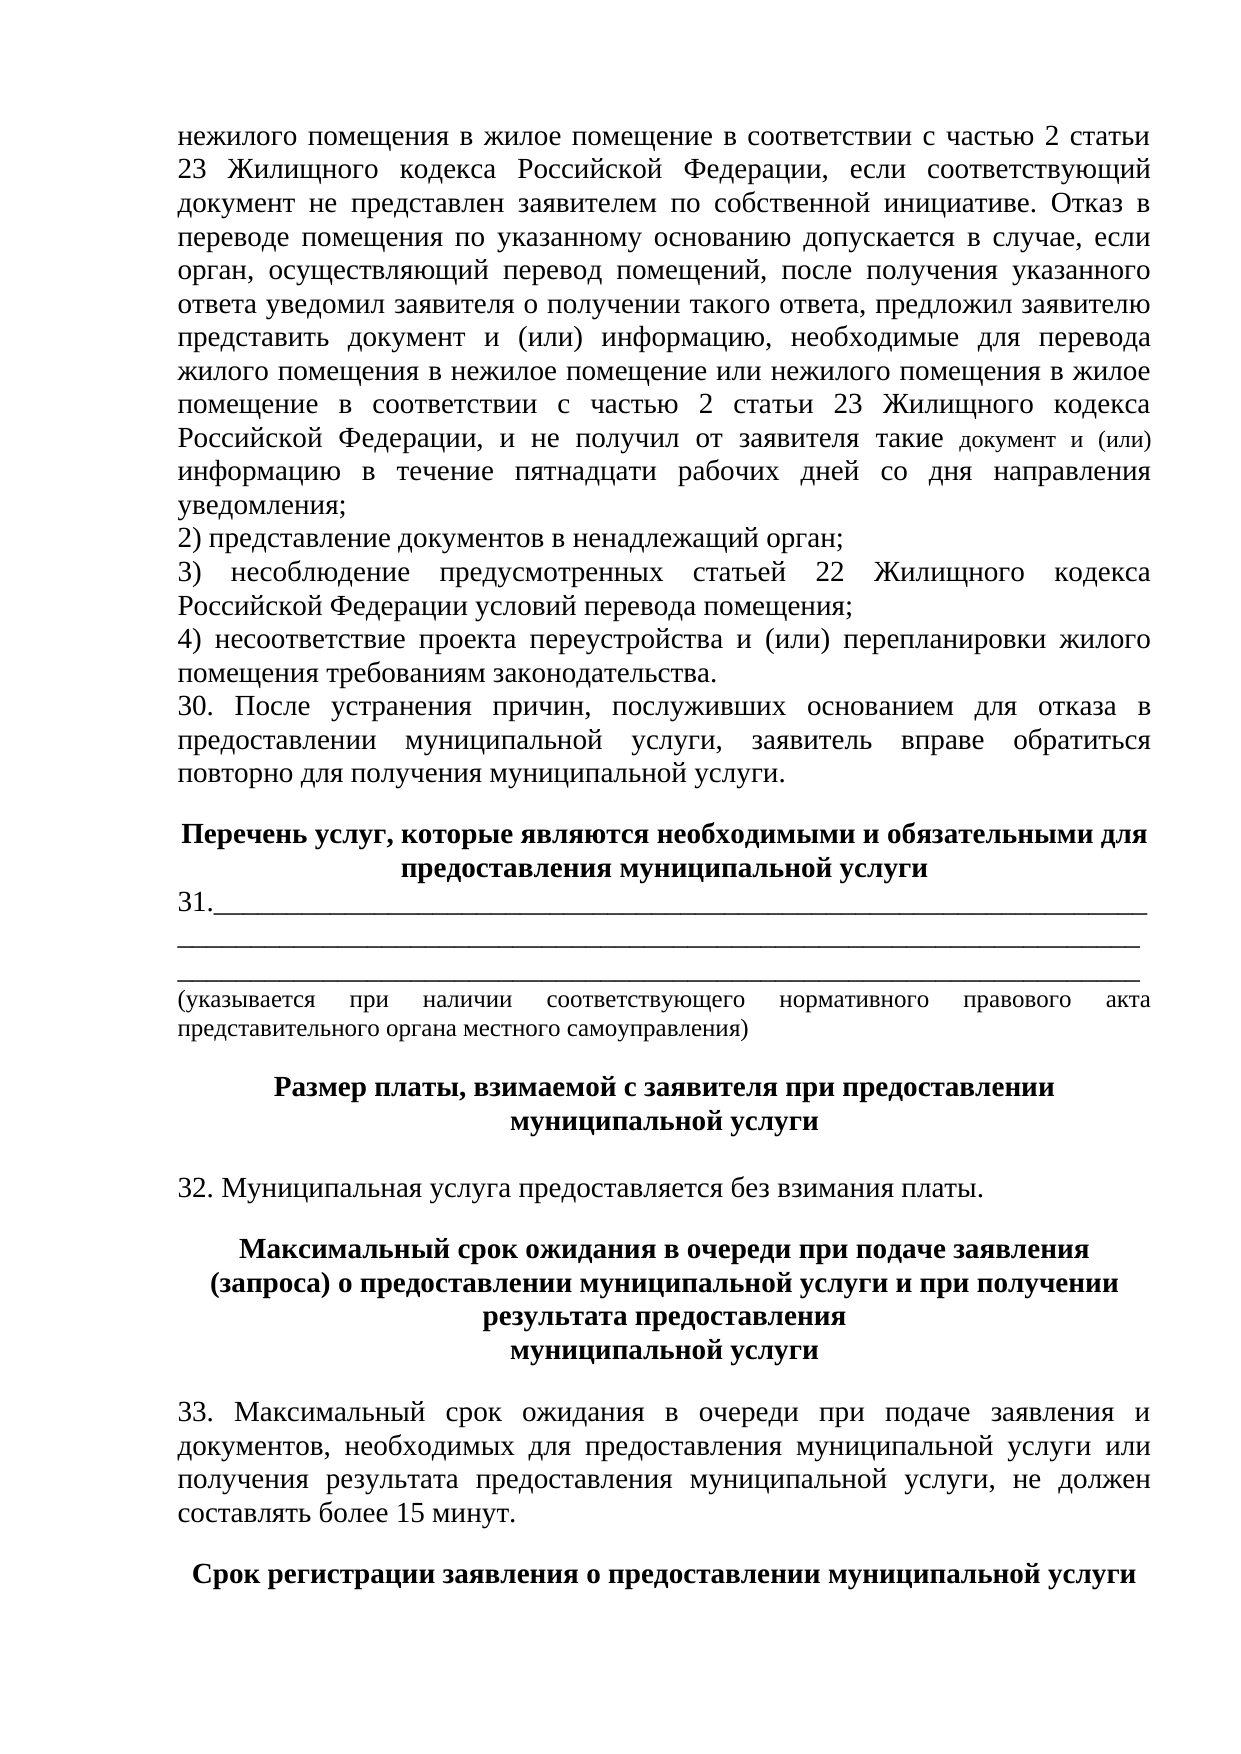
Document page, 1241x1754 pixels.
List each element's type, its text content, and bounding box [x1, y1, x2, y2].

text Перечень услуг, которые являются необходимыми и обязательными для предоставления муниципальной услуги [177, 817, 1152, 884]
text Размер платы, взимаемой с заявителя при предоставлении муниципальной услуги [177, 1069, 1152, 1136]
text муниципальной услуги [177, 1332, 1152, 1365]
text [177, 118, 1152, 521]
text __________________________________________________________________ [177, 951, 1152, 984]
text __________________________________________________________________ [177, 917, 1152, 951]
text 31.________________________________________________________________ [177, 884, 1152, 917]
text 4) несоответствие проекта переустройства и (или) перепланировки жилого помещения требованиям законодательства. [177, 621, 1152, 688]
text 30. После устранения причин, послуживших основанием для отказа в предоставлении муниципальной услуги, заявитель вправе обратиться повторно для получения муниципальной услуги. [177, 688, 1152, 789]
text 2) представление документов в ненадлежащий орган; [177, 521, 1152, 554]
text Максимальный срок ожидания в очереди при подаче заявления (запроса) о предоставлении муниципальной услуги и при получении результата предоставления [177, 1231, 1152, 1332]
text 32. Муниципальная услуга предоставляется без взимания платы. [177, 1170, 1152, 1203]
text 33. Максимальный срок ожидания в очереди при подаче заявления и документов, необходимых для предоставления муниципальной услуги или получения результата предоставления муниципальной услуги, не должен составлять более 15 минут. [177, 1394, 1152, 1528]
text 3) несоблюдение предусмотренных статьей 22 Жилищного кодекса Российской Федерации условий перевода помещения; [177, 554, 1152, 621]
text (указывается при наличии соответствующего нормативного правового акта представительного органа местного самоуправления) [177, 984, 1152, 1042]
text Срок регистрации заявления о предоставлении муниципальной услуги [177, 1556, 1152, 1589]
